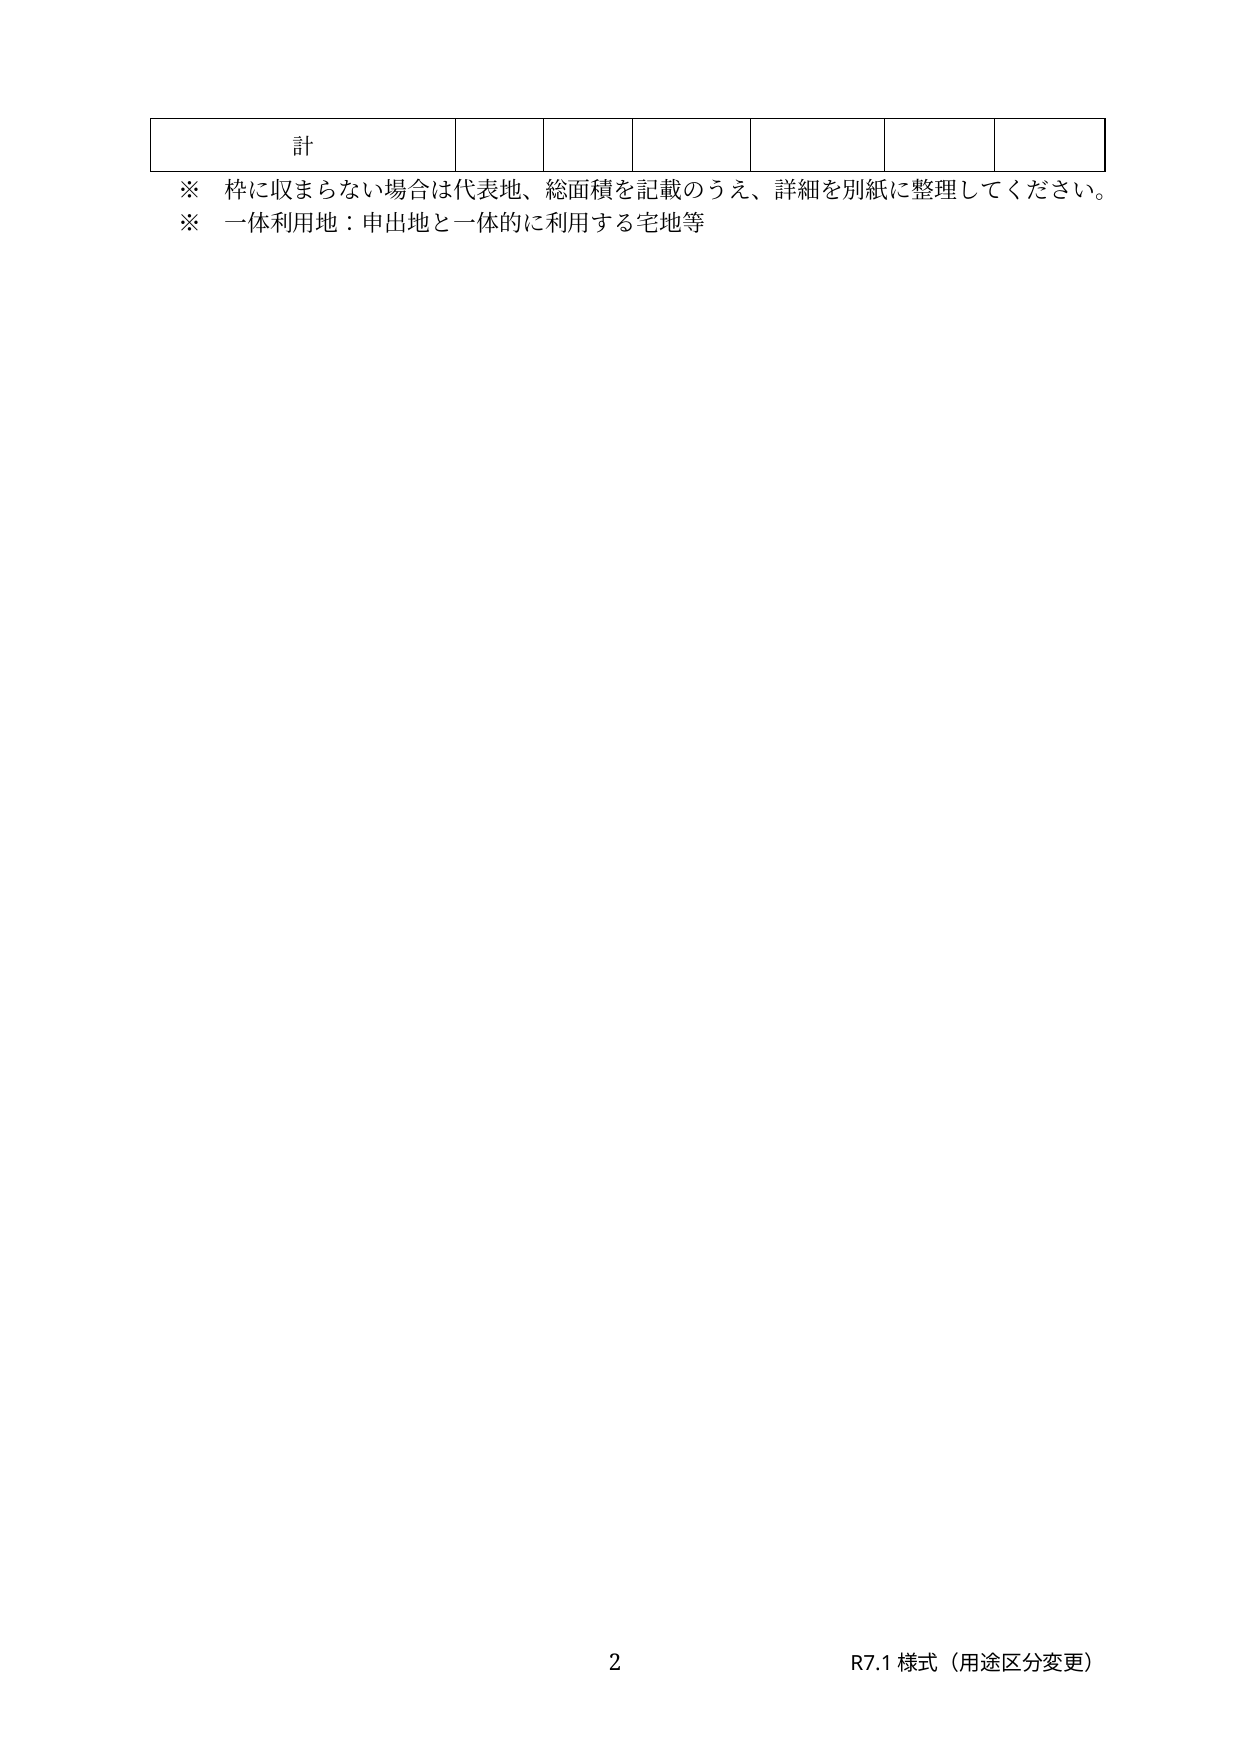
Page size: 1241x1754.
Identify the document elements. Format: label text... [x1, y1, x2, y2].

table_cell 計 [151, 119, 455, 171]
table_cell [995, 119, 1104, 171]
table_cell [633, 119, 750, 171]
table_cell [885, 119, 994, 171]
table_cell [751, 119, 884, 171]
text ※ 一体利用地：申出地と一体的に利用する宅地等 [132, 205, 1136, 238]
table_cell [456, 119, 543, 171]
table_cell [544, 119, 632, 171]
text ※ 枠に収まらない場合は代表地、総面積を記載のうえ、詳細を別紙に整理してください。 [132, 172, 1136, 205]
